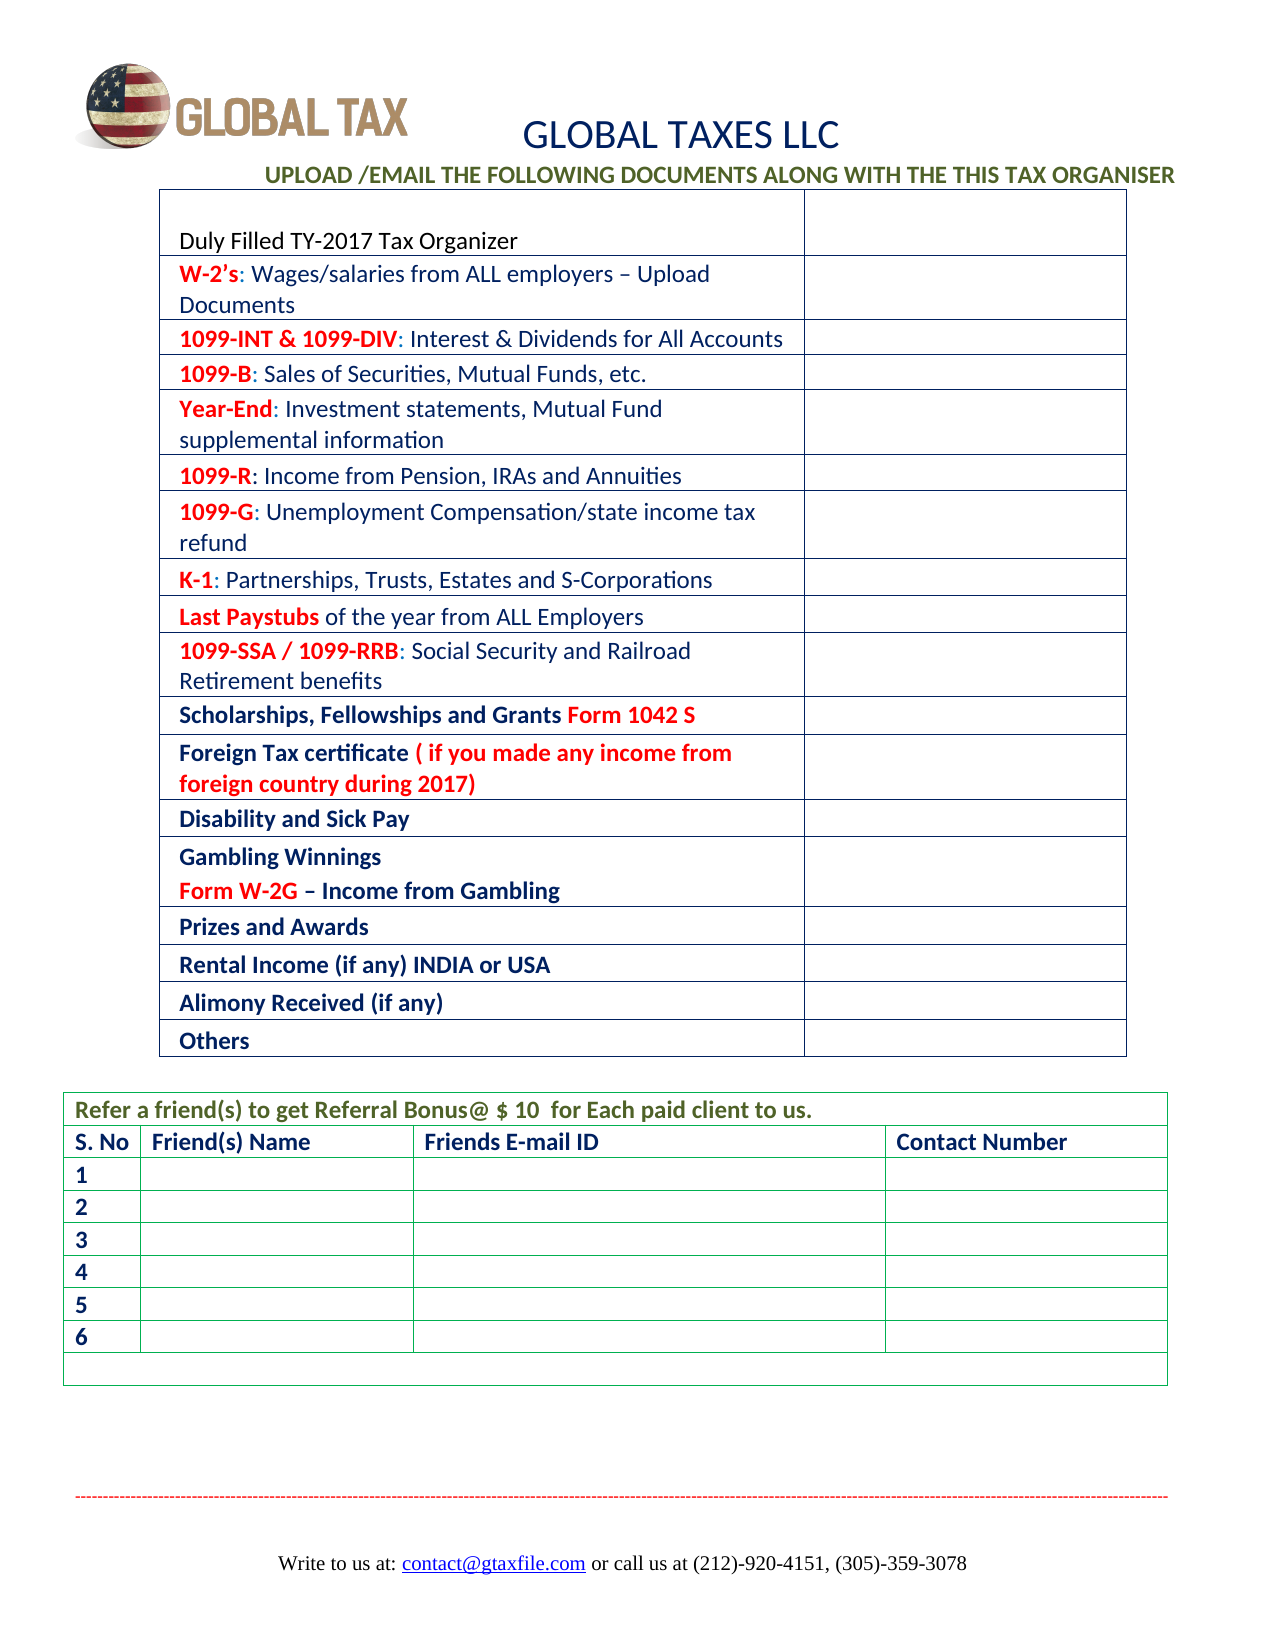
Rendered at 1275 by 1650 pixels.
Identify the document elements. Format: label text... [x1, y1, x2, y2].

table_cell 5 [64, 1288, 140, 1319]
table_cell [805, 1020, 1126, 1056]
table_cell 4 [64, 1256, 140, 1287]
table_cell [805, 907, 1126, 943]
table_cell [805, 800, 1126, 836]
table_cell Others [160, 1020, 804, 1056]
table_header Duly Filled TY-2017 Tax Organizer [160, 190, 804, 255]
table_cell 1099-INT & 1099-DIV: Interest & Dividends for All Accounts [160, 320, 804, 354]
table_cell 1099-R: Income from Pension, IRAs and Annuities [160, 455, 804, 490]
table_cell Year-End: Investment statements, Mutual Fund supplemental information [160, 390, 804, 454]
table_cell [414, 1321, 885, 1352]
table_cell [886, 1223, 1167, 1254]
table_cell [141, 1288, 413, 1319]
table_cell [414, 1256, 885, 1287]
table_cell [805, 982, 1126, 1018]
table_cell [414, 1223, 885, 1254]
table_cell [805, 633, 1126, 696]
table_cell [805, 320, 1126, 354]
table_cell [805, 735, 1126, 798]
table_cell [64, 1353, 1167, 1384]
table_cell [805, 945, 1126, 981]
table_cell Friend(s) Name [141, 1126, 413, 1157]
table_cell 3 [64, 1223, 140, 1254]
table_cell [141, 1158, 413, 1189]
table_cell [414, 1288, 885, 1319]
table_cell [886, 1256, 1167, 1287]
text UPLOAD /EMAIL THE FOLLOWING DOCUMENTS ALONG WITH THE THIS TAX ORGANISER [225, 159, 1200, 189]
table_cell [805, 355, 1126, 389]
picture [75, 63, 408, 149]
table_cell [805, 697, 1126, 733]
table_cell [805, 559, 1126, 594]
table_cell [805, 390, 1126, 454]
table_cell [805, 596, 1126, 632]
table_cell Disability and Sick Pay [160, 800, 804, 836]
table_cell [414, 1158, 885, 1189]
table_header [805, 190, 1126, 255]
table_cell [805, 837, 1126, 906]
table_cell Prizes and Awards [160, 907, 804, 943]
table_cell [141, 1223, 413, 1254]
table_cell W-2’s: Wages/salaries from ALL employers – Upload Documents [160, 256, 804, 319]
table_cell [141, 1256, 413, 1287]
table_cell K-1: Partnerships, Trusts, Estates and S-Corporations [160, 559, 804, 594]
table_cell Scholarships, Fellowships and Grants Form 1042 S [160, 697, 804, 733]
table_cell [141, 1321, 413, 1352]
table_cell Friends E-mail ID [414, 1126, 885, 1157]
table_cell Last Paystubs of the year from ALL Employers [160, 596, 804, 632]
table_cell 1099-B: Sales of Securities, Mutual Funds, etc. [160, 355, 804, 389]
table_cell S. No [64, 1126, 140, 1157]
table_cell Contact Number [886, 1126, 1167, 1157]
table_cell [805, 256, 1126, 319]
table_cell Alimony Received (if any) [160, 982, 804, 1018]
table_cell [886, 1158, 1167, 1189]
table_cell [805, 455, 1126, 490]
table_cell [805, 491, 1126, 557]
table_cell Foreign Tax certificate ( if you made any income from foreign country during 2017) [160, 735, 804, 798]
table_header Refer a friend(s) to get Referral Bonus@ $ 10 for Each paid client to us. [64, 1093, 1167, 1124]
table_cell 1 [64, 1158, 140, 1189]
table_cell [886, 1191, 1167, 1222]
table_cell 6 [64, 1321, 140, 1352]
table_cell [141, 1191, 413, 1222]
table_cell [886, 1321, 1167, 1352]
table_cell 2 [64, 1191, 140, 1222]
table_cell Rental Income (if any) INDIA or USA [160, 945, 804, 981]
table_cell Gambling Winnings Form W-2G – Income from Gambling [160, 837, 804, 906]
table_cell [886, 1288, 1167, 1319]
table_cell 1099-G: Unemployment Compensation/state income tax refund [160, 491, 804, 557]
table_cell [414, 1191, 885, 1222]
table_cell 1099-SSA / 1099-RRB: Social Security and Railroad Retirement benefits [160, 633, 804, 696]
